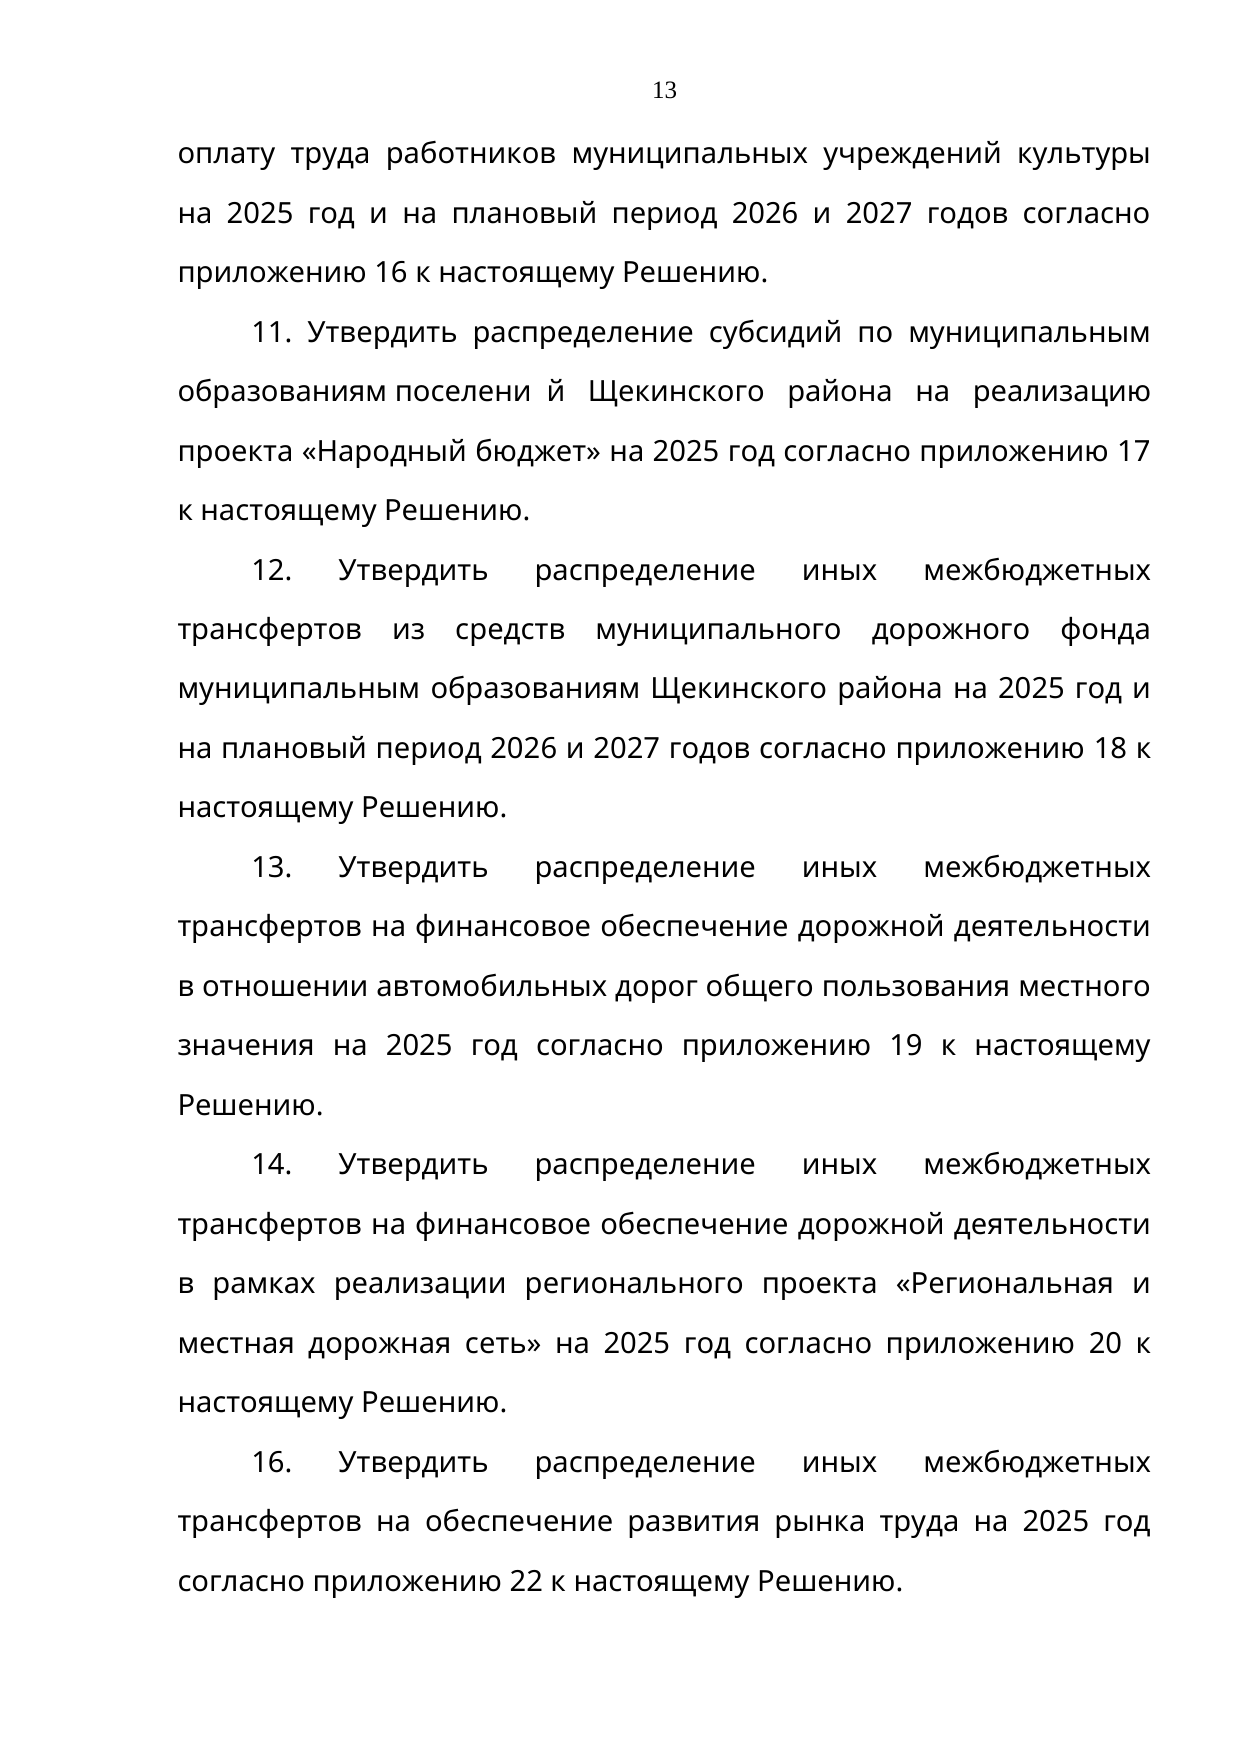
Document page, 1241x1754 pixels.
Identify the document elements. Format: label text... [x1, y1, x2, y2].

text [177, 132, 1152, 291]
text 12. Утвердить распределение иных межбюджетных трансфертов из средств муниципального дорожного фонда муниципальным образованиям Щекинского района на 2025 год и на плановый период 2026 и 2027 годов согласно приложению 18 к настоящему Решению. [177, 549, 1152, 826]
text 14. Утвердить распределение иных межбюджетных трансфертов на финансовое обеспечение дорожной деятельности в рамках реализации регионального проекта «Региональная и местная дорожная сеть» на 2025 год согласно приложению 20 к настоящему Решению. [177, 1144, 1152, 1421]
text 16. Утвердить распределение иных межбюджетных трансфертов на обеспечение развития рынка труда на 2025 год согласно приложению 22 к настоящему Решению. [177, 1441, 1152, 1600]
text 13. Утвердить распределение иных межбюджетных трансфертов на финансовое обеспечение дорожной деятельности в отношении автомобильных дорог общего пользования местного значения на 2025 год согласно приложению 19 к настоящему Решению. [177, 846, 1152, 1124]
text 11. Утвердить распределение субсидий по муниципальным образованиям поселени й Щекинского района на реализацию проекта «Народный бюджет» на 2025 год согласно приложению 17 к настоящему Решению. [177, 311, 1152, 529]
